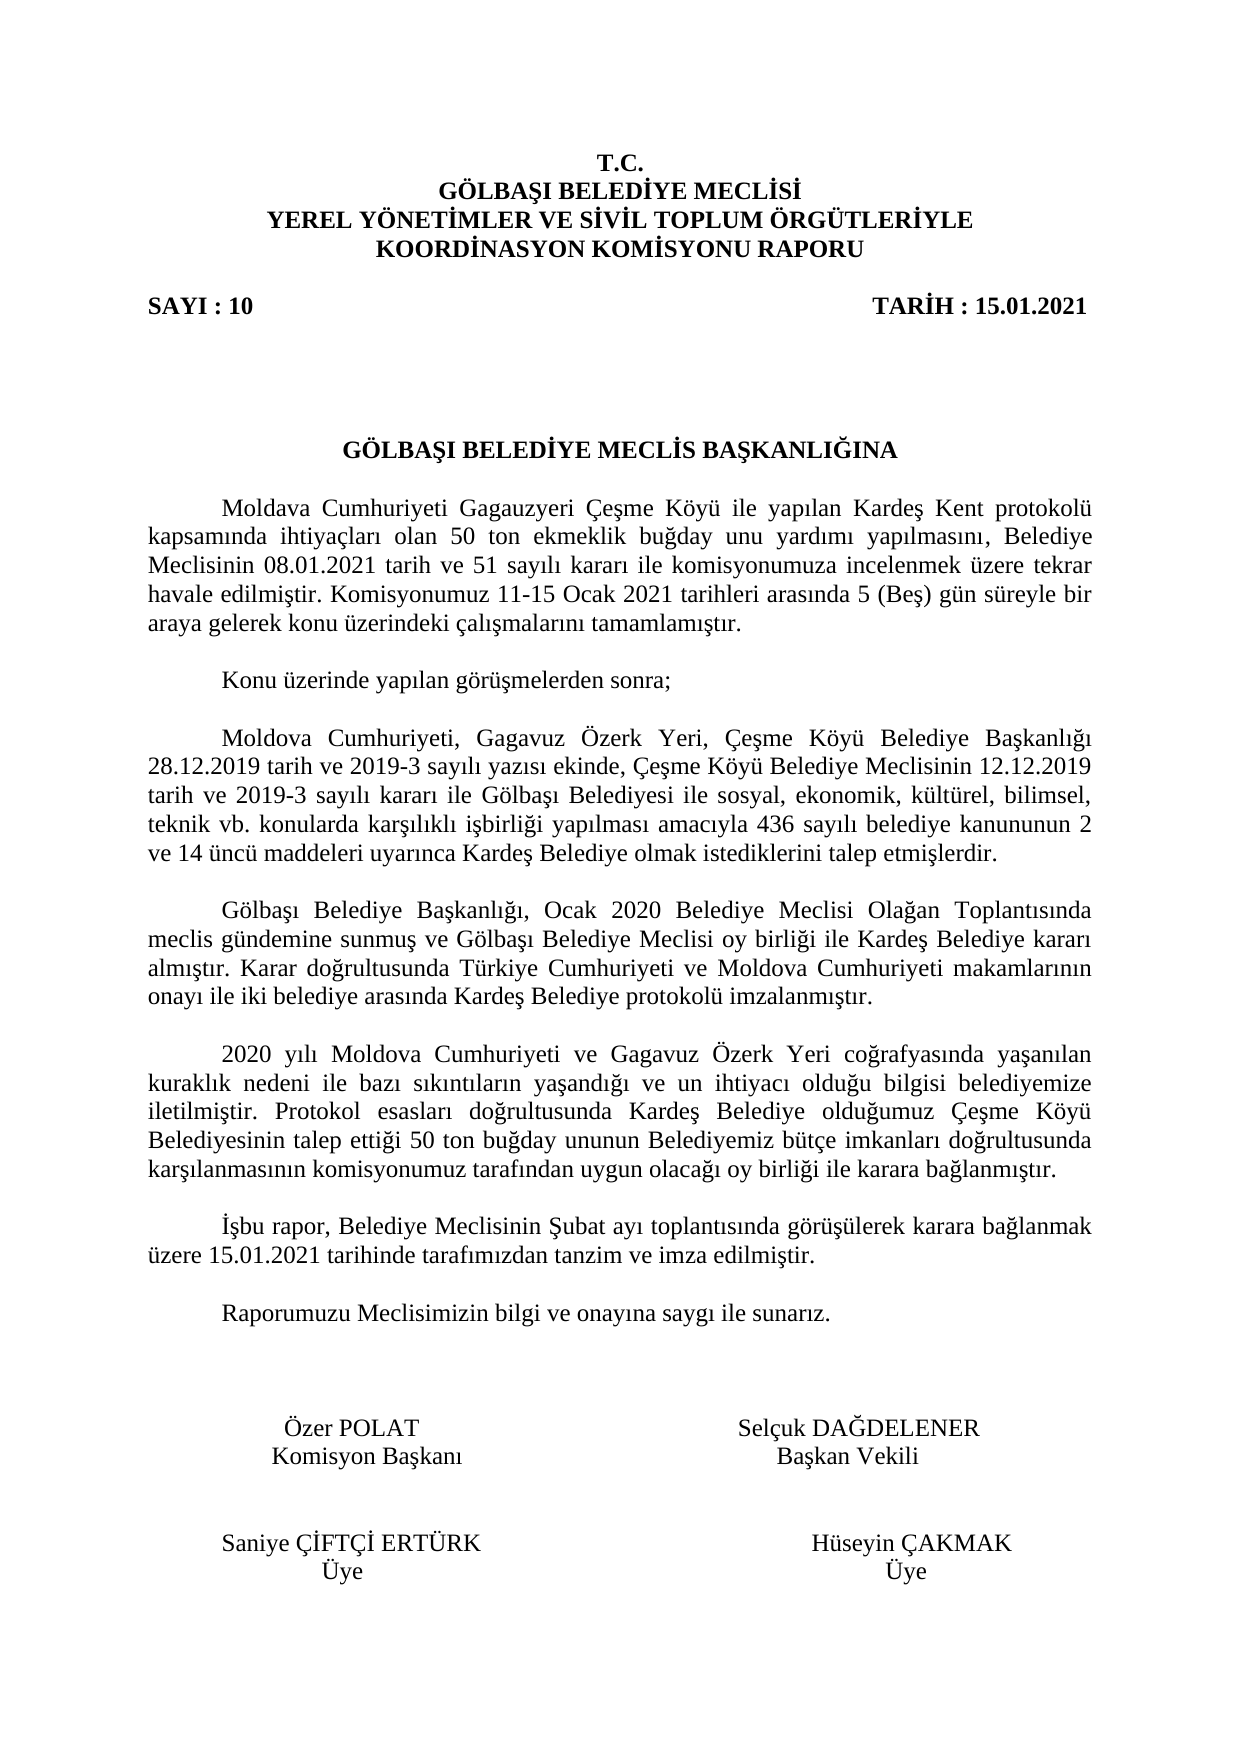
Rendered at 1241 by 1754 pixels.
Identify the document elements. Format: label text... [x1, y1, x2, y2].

text GÖLBAŞI BELEDİYE MECLİSİ [148, 176, 1093, 205]
text Saniye ÇİFTÇİ ERTÜRK Hüseyin ÇAKMAK [148, 1528, 1093, 1556]
list Konu üzerinde yapılan görüşmelerden sonra; [148, 665, 1093, 694]
text Raporumuzu Meclisimizin bilgi ve onayına saygı ile sunarız. [148, 1298, 1093, 1326]
text Moldova Cumhuriyeti, Gagavuz Özerk Yeri, Çeşme Köyü Belediye Başkanlığı 28.12.2019 tarih ve 2019-3 sayılı yazısı ekinde, Çeşme Köyü Belediye Meclisinin 12.12.2019 tarih ve 2019-3 sayılı kararı ile Gölbaşı Belediyesi ile sosyal, ekonomik, kültürel, bilimsel, teknik vb. konularda karşılıklı işbirliği yapılması amacıyla 436 sayılı belediye kanununun 2 ve 14 üncü maddeleri uyarınca Kardeş Belediye olmak istediklerini talep etmişlerdir. [148, 723, 1093, 866]
text Moldava Cumhuriyeti Gagauzyeri Çeşme Köyü ile yapılan Kardeş Kent protokolü kapsamında ihtiyaçları olan 50 ton ekmeklik buğday unu yardımı yapılmasını, Belediye Meclisinin 08.01.2021 tarih ve 51 sayılı kararı ile komisyonumuza incelenmek üzere tekrar havale edilmiştir. Komisyonumuz 11-15 Ocak 2021 tarihleri arasında 5 (Beş) gün süreyle bir araya gelerek konu üzerindeki çalışmalarını tamamlamıştır. [148, 493, 1093, 636]
text 2020 yılı Moldova Cumhuriyeti ve Gagavuz Özerk Yeri coğrafyasında yaşanılan kuraklık nedeni ile bazı sıkıntıların yaşandığı ve un ihtiyacı olduğu bilgisi belediyemize iletilmiştir. Protokol esasları doğrultusunda Kardeş Belediye olduğumuz Çeşme Köyü Belediyesinin talep ettiği 50 ton buğday ununun Belediyemiz bütçe imkanları doğrultusunda karşılanmasının komisyonumuz tarafından uygun olacağı oy birliği ile karara bağlanmıştır. [148, 1039, 1093, 1183]
text GÖLBAŞI BELEDİYE MECLİS BAŞKANLIĞINA [148, 435, 1093, 464]
text Üye Üye [148, 1556, 1093, 1585]
text YEREL YÖNETİMLER VE SİVİL TOPLUM ÖRGÜTLERİYLE [148, 205, 1093, 234]
text KOORDİNASYON KOMİSYONU RAPORU [148, 234, 1093, 263]
text T.C. [148, 148, 1093, 176]
text Gölbaşı Belediye Başkanlığı, Ocak 2020 Belediye Meclisi Olağan Toplantısında meclis gündemine sunmuş ve Gölbaşı Belediye Meclisi oy birliği ile Kardeş Belediye kararı almıştır. Karar doğrultusunda Türkiye Cumhuriyeti ve Moldova Cumhuriyeti makamlarının onayı ile iki belediye arasında Kardeş Belediye protokolü imzalanmıştır. [148, 895, 1093, 1010]
text SAYI : 10 TARİH : 15.01.2021 [148, 291, 1093, 320]
text İşbu rapor, Belediye Meclisinin Şubat ayı toplantısında görüşülerek karara bağlanmak üzere 15.01.2021 tarihinde tarafımızdan tanzim ve imza edilmiştir. [148, 1211, 1093, 1269]
text Özer POLAT Selçuk DAĞDELENER Komisyon Başkanı Başkan Vekili [148, 1413, 1093, 1470]
